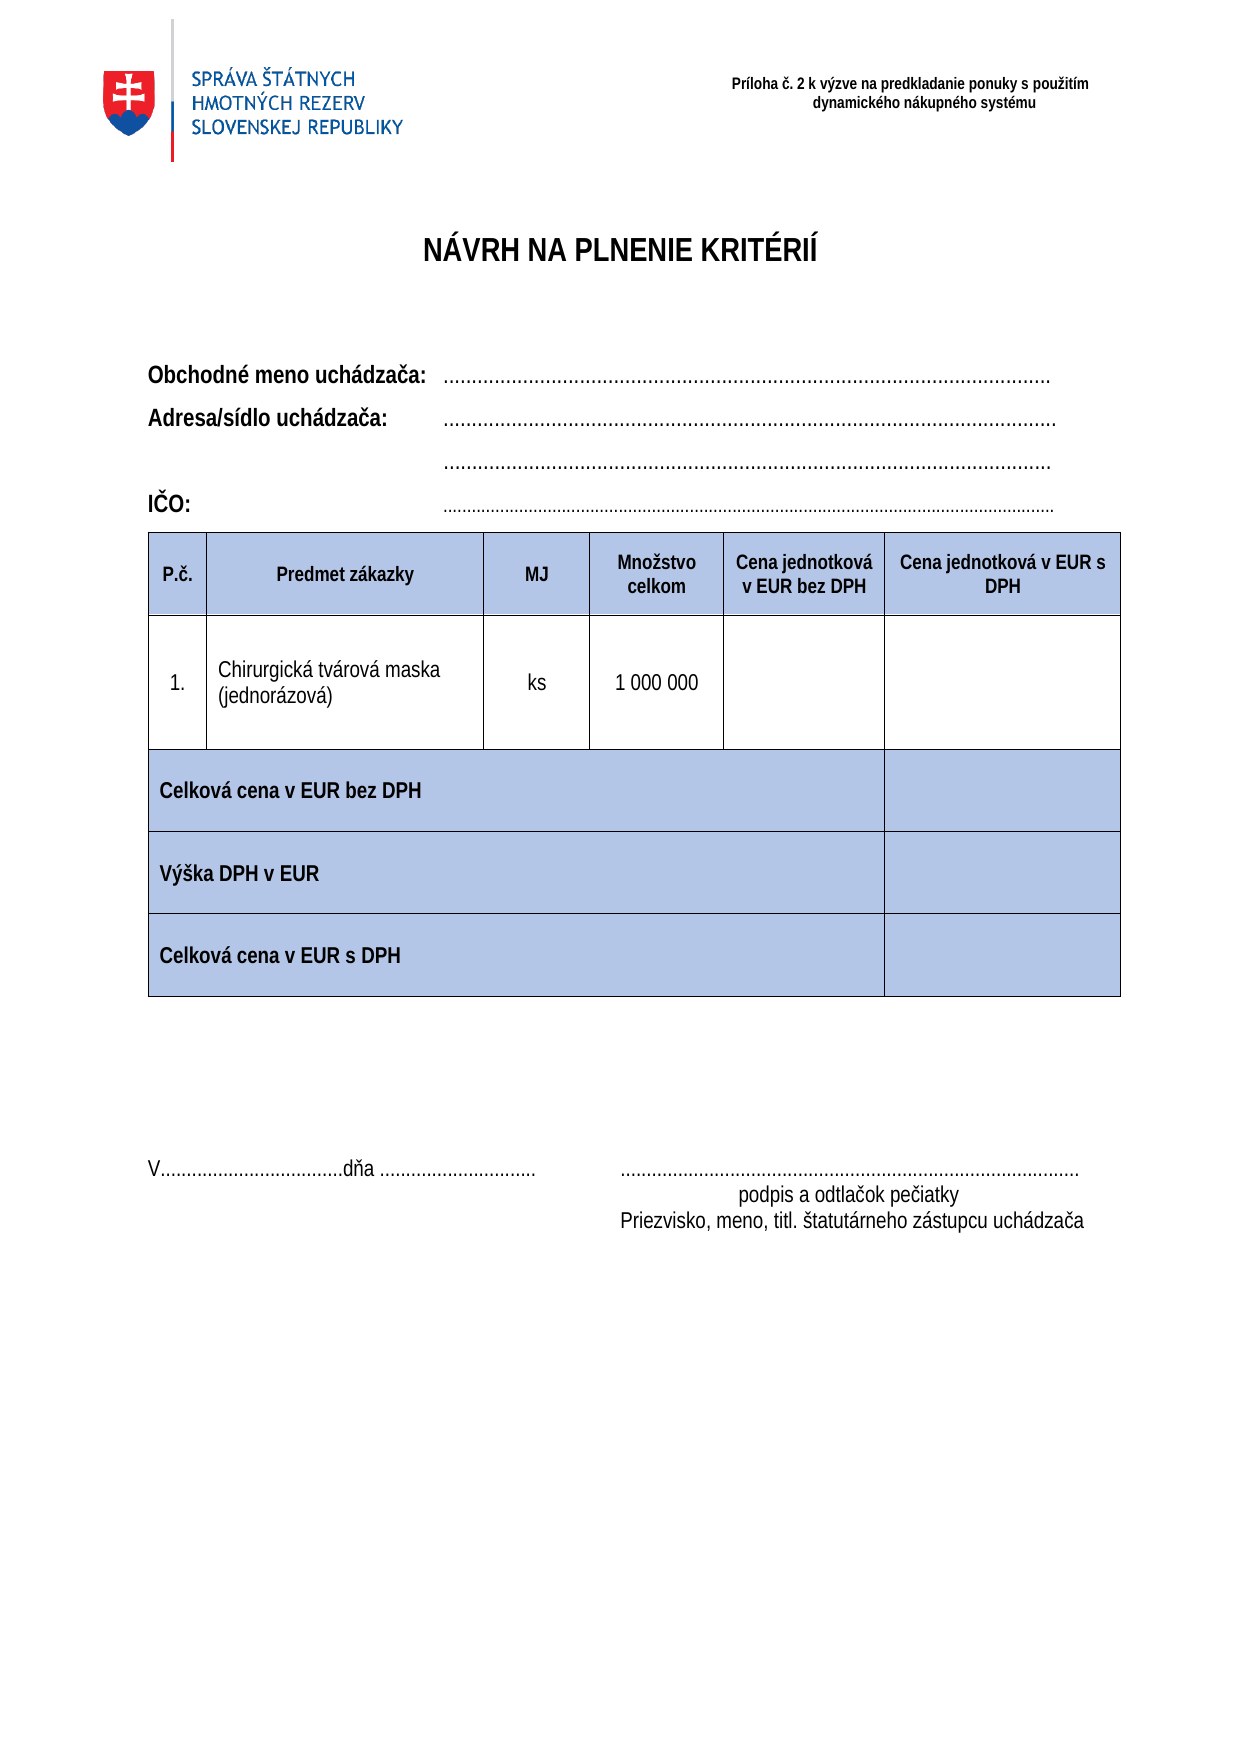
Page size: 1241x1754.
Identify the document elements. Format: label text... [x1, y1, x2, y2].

text NÁVRH NA PLNENIE KRITÉRIÍ [148, 231, 1093, 269]
table_header MJ [484, 533, 589, 614]
table_cell Celková cena v EUR bez DPH [149, 750, 884, 831]
table_header Cena jednotková v EUR s DPH [885, 533, 1120, 614]
table_cell Chirurgická tvárová maska (jednorázová) [207, 616, 483, 749]
table_header Cena jednotková v EUR bez DPH [724, 533, 884, 614]
table_cell ks [484, 616, 589, 749]
text Obchodné meno uchádzača: ........................................................................................................... [148, 360, 1061, 388]
text IČO: ................................................................................................................................. [148, 489, 1061, 517]
text V...................................dňa .............................. ........................................................................................ [148, 1155, 1093, 1181]
table_cell [885, 750, 1120, 831]
table_cell [885, 616, 1120, 749]
table_cell [885, 832, 1120, 913]
table_cell 1. [149, 616, 206, 749]
table_cell Výška DPH v EUR [149, 832, 884, 913]
table_header Množstvo celkom [590, 533, 723, 614]
table_cell Celková cena v EUR s DPH [149, 914, 884, 996]
text Adresa/sídlo uchádzača: ............................................................................................................ [148, 403, 1061, 431]
table_header Predmet zákazky [207, 533, 483, 614]
text podpis a odtlačok pečiatky [148, 1181, 1093, 1207]
table_cell [724, 616, 884, 749]
table_cell 1 000 000 [590, 616, 723, 749]
text Priezvisko, meno, titl. štatutárneho zástupcu uchádzača [148, 1207, 1093, 1234]
table_cell [885, 914, 1120, 996]
picture [51, 19, 457, 186]
text ........................................................................................................... [148, 446, 1061, 474]
table_header P.č. [149, 533, 206, 614]
